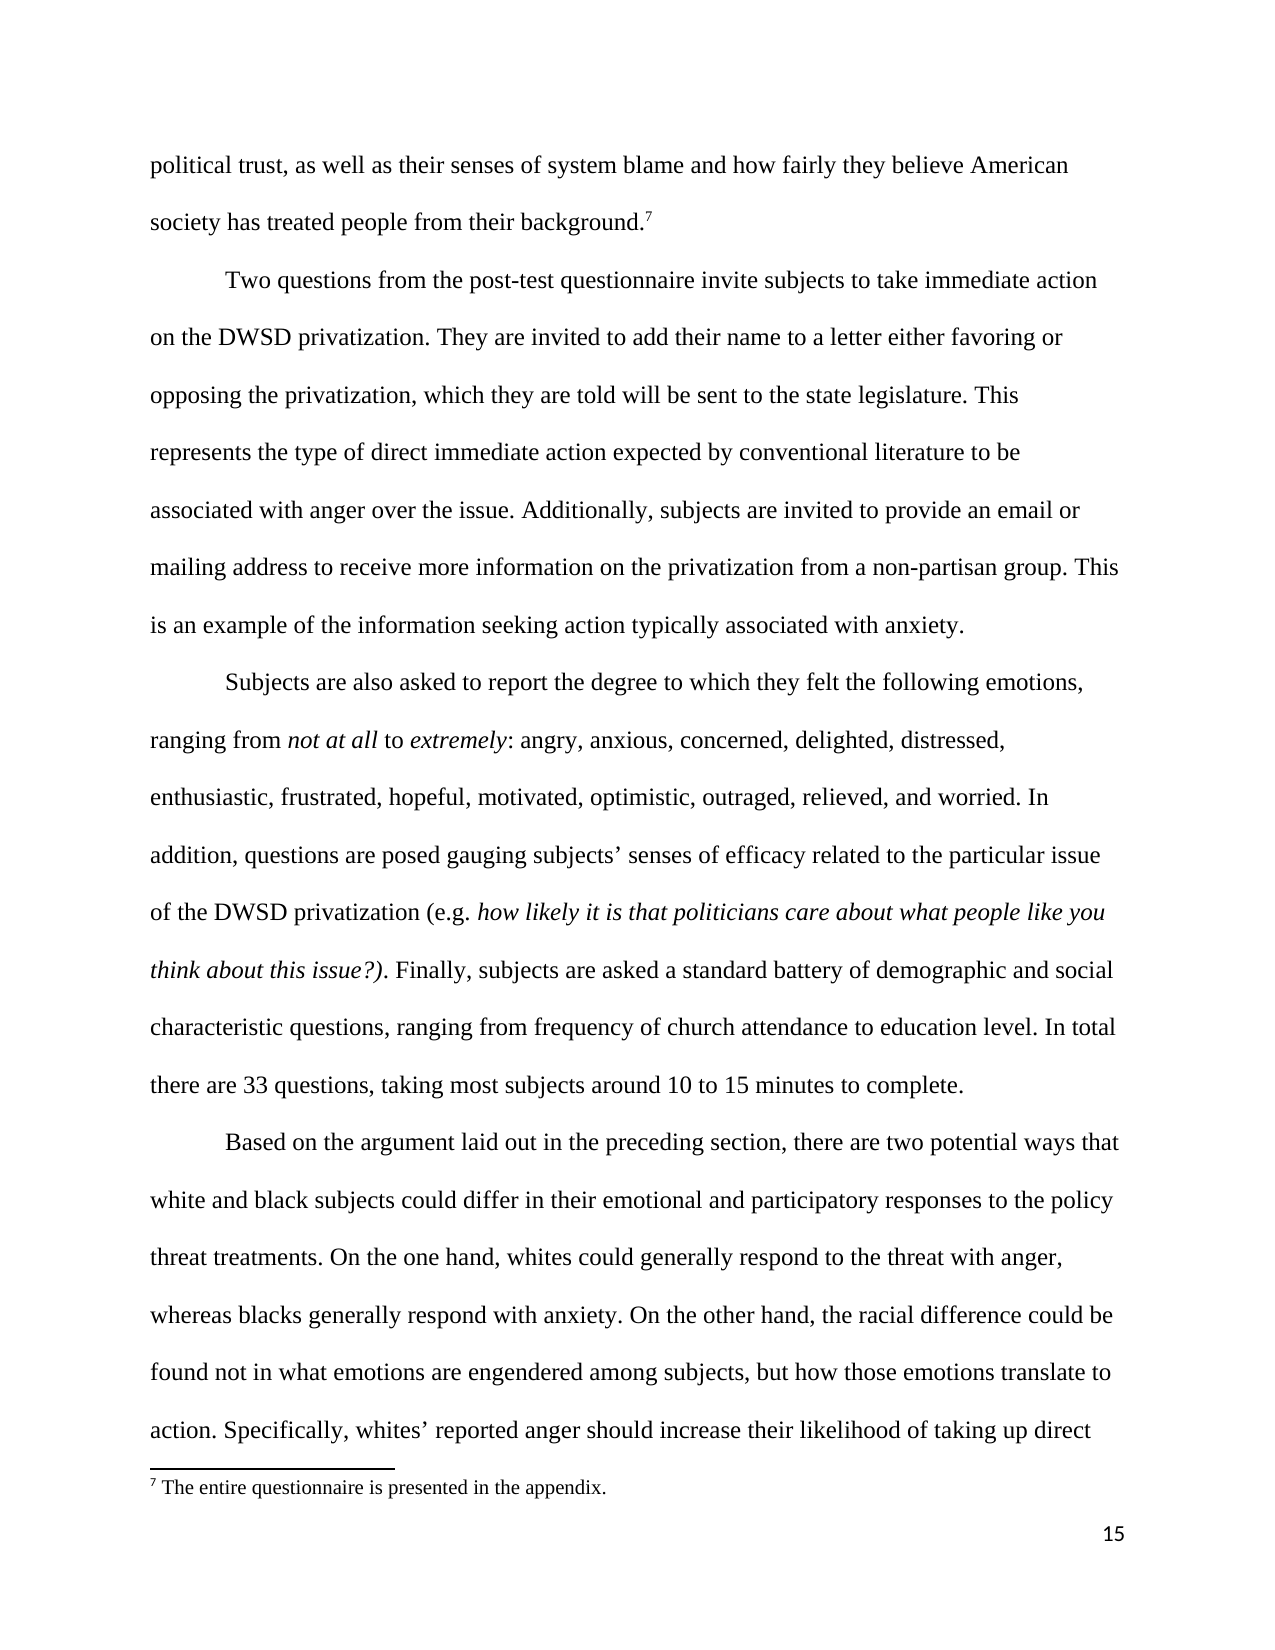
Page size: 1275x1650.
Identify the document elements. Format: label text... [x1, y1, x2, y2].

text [150, 1127, 1125, 1444]
text Two questions from the post-test questionnaire invite subjects to take immediate action on the DWSD privatization. They are invited to add their name to a letter either favoring or opposing the privatization, which they are told will be sent to the state legislature. This represents the type of direct immediate action expected by conventional literature to be associated with anger over the issue. Additionally, subjects are invited to provide an email or mailing address to receive more information on the privatization from a non-partisan group. This is an example of the information seeking action typically associated with anxiety. [150, 265, 1125, 639]
text Subjects are also asked to report the degree to which they felt the following emotions, ranging from not at all to extremely: angry, anxious, concerned, delighted, distressed, enthusiastic, frustrated, hopeful, motivated, optimistic, outraged, relieved, and worried. In addition, questions are posed gauging subjects’ senses of efficacy related to the particular issue of the DWSD privatization (e.g. how likely it is that politicians care about what people like you think about this issue?). Finally, subjects are asked a standard battery of demographic and social characteristic questions, ranging from frequency of church attendance to education level. In total there are 33 questions, taking most subjects around 10 to 15 minutes to complete. [150, 667, 1125, 1099]
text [150, 150, 1125, 236]
